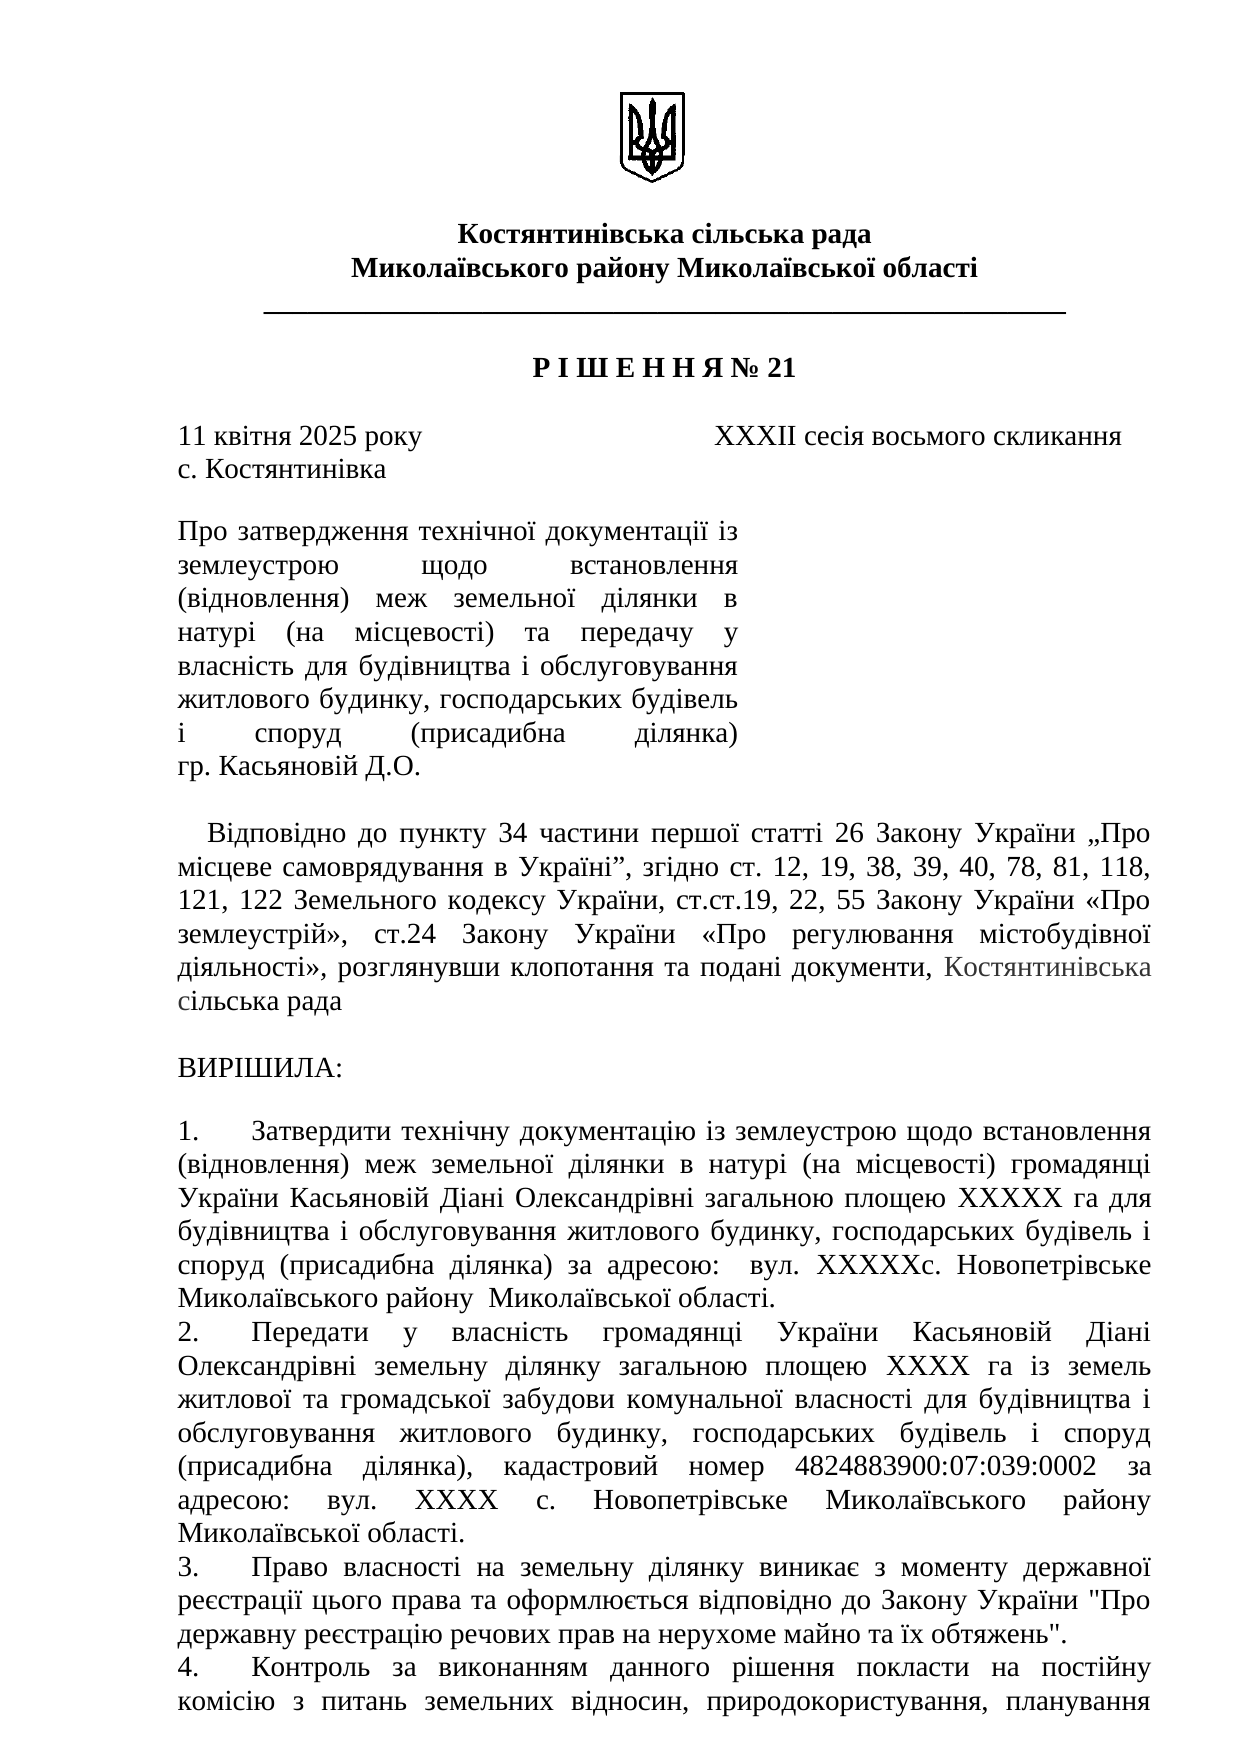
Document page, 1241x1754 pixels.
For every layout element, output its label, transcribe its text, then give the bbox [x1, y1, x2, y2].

list Право власності на земельну ділянку виникає з моменту державної реєстрації цього права та оформлюється відповідно до Закону України "Про державну реєстрацію речових прав на нерухоме майно та їх обтяжень". [177, 1607, 1152, 1708]
text Миколаївського району Миколаївської області [177, 250, 1152, 283]
picture [619, 92, 686, 183]
text Р І Ш Е Н Н Я № 21 [177, 351, 1152, 384]
text 11 квітня 2025 року ХХХІІ сесія восьмого скликання [177, 418, 1152, 451]
text Костянтинівська сільська рада [177, 216, 1152, 250]
text с. Костянтинівка [177, 451, 1152, 485]
text ВИРІШИЛА: [177, 1050, 1152, 1084]
text _______________________________________________________ [177, 283, 1152, 317]
list Передати у власність громадянці України Касьяновій Діані Олександрівні земельну ділянку загальною площею XXXX га із земель житлової та громадської забудови комунальної власності для будівництва і обслуговування житлового будинку, господарських будівель і споруд (присадибна ділянка), кадастровий номер 4824883900:07:039:0002 за адресою: вул. XXXX с. Новопетрівське Миколаївського району Миколаївської області. [177, 1343, 1152, 1578]
list Затвердити технічну документацію із землеустрою щодо встановлення (відновлення) меж земельної ділянки в натурі (на місцевості) громадянці України Касьяновій Діані Олександрівні загальною площею XXXXX га для будівництва і обслуговування житлового будинку, господарських будівель і споруд (присадибна ділянка) за адресою: вул. XXXXXс. Новопетрівське Миколаївського району Миколаївської області. [177, 1113, 1152, 1314]
text Відповідно до пункту 34 частини першої статті 26 Закону України „Про місцеве самоврядування в Україні”, згідно ст. 12, 19, 38, 39, 40, 78, 81, 118, 121, 122 Земельного кодексу України, ст.ст.19, 22, 55 Закону України «Про землеустрій», ст.24 Закону України «Про регулювання містобудівної діяльності», розглянувши клопотання та подані документи, Костянтинівська сільська рада [177, 815, 1152, 1017]
text Про затвердження технічної документації із землеустрою щодо встановлення (відновлення) меж земельної ділянки в натурі (на місцевості) та передачу у власність для будівництва і обслуговування житлового будинку, господарських будівель і споруд (присадибна ділянка) гр. Касьяновій Д.О. [177, 513, 738, 782]
